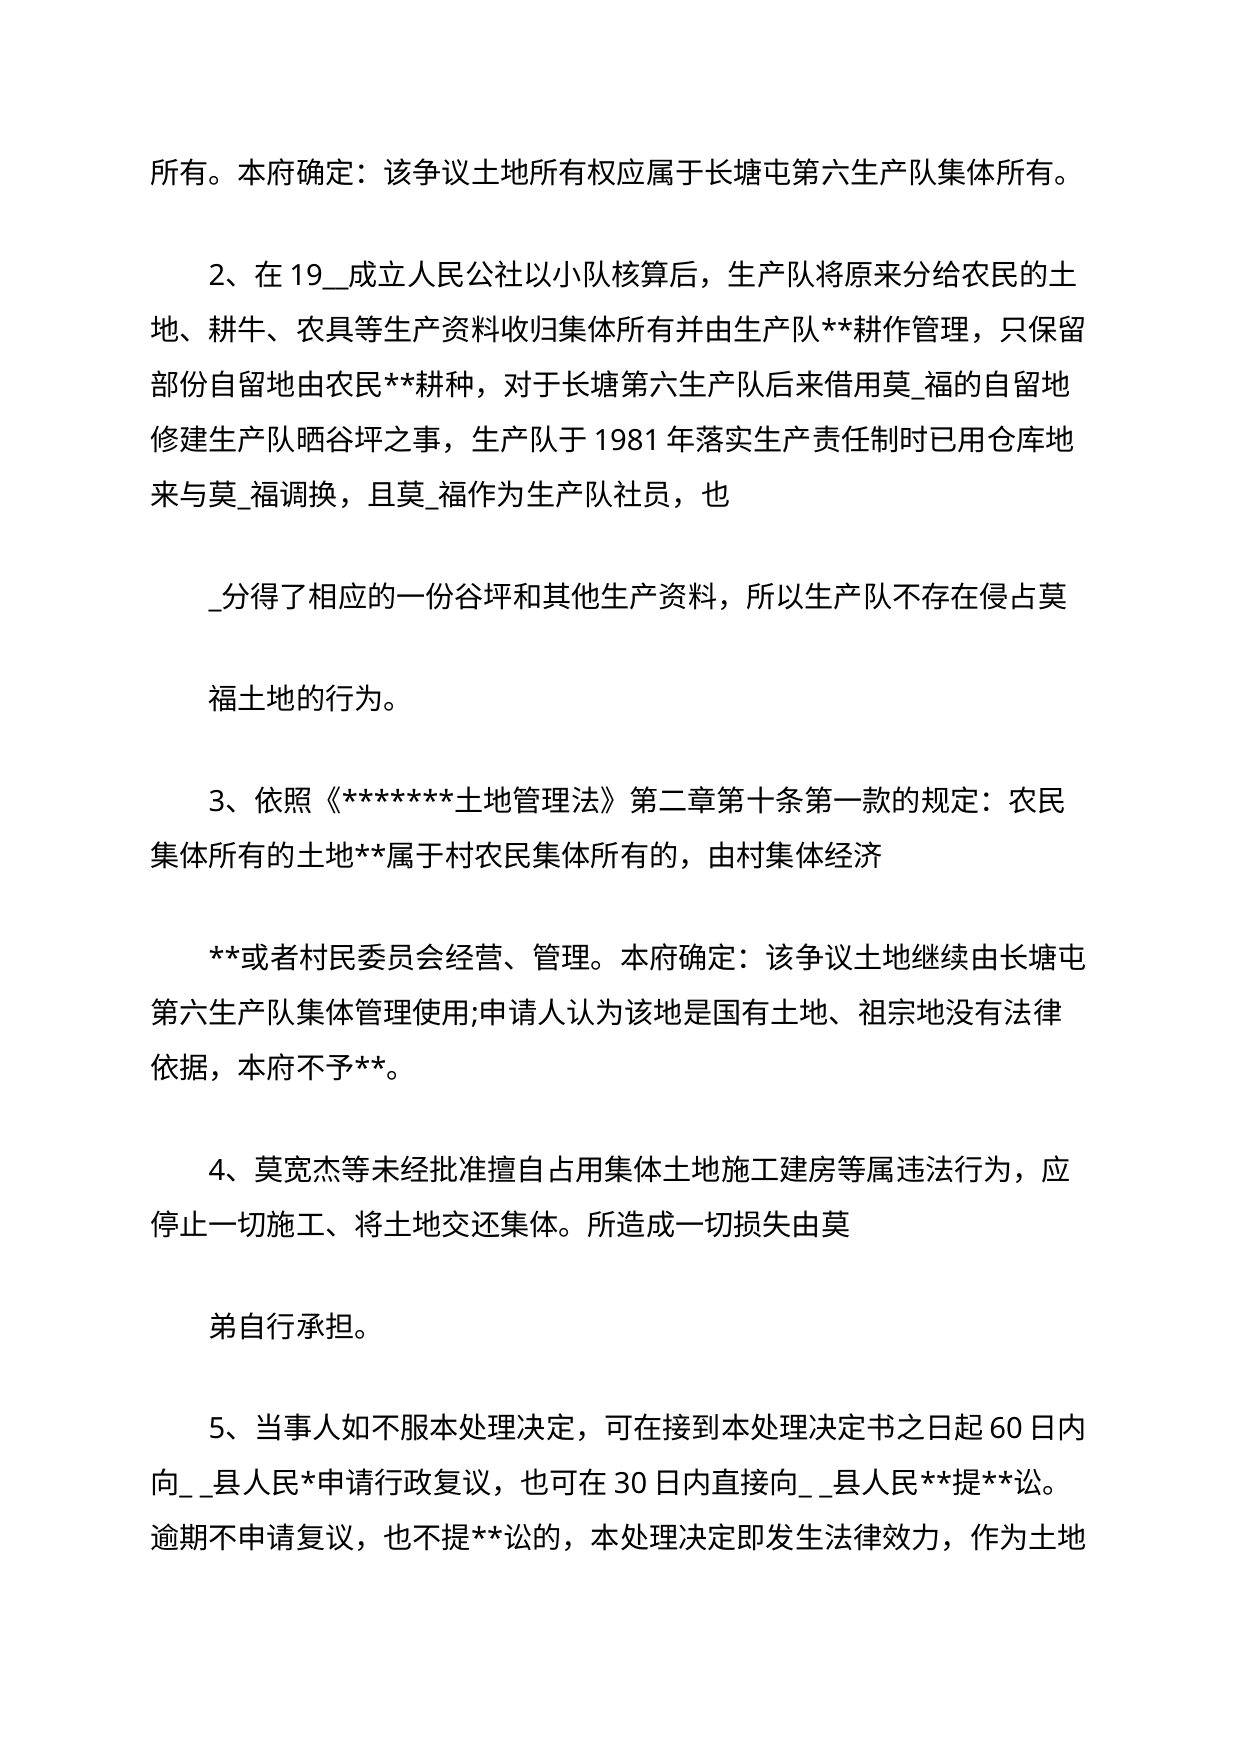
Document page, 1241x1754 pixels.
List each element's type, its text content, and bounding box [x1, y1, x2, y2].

text 3、依照《*******土地管理法》第二章第十条第一款的规定：农民集体所有的土地**属于村农民集体所有的，由村集体经济 [150, 777, 1090, 875]
text 4、莫宽杰等未经批准擅自占用集体土地施工建房等属违法行为，应停止一切施工、将土地交还集体。所造成一切损失由莫 [150, 1146, 1090, 1244]
text 福土地的行为。 [150, 676, 1090, 718]
text **或者村民委员会经营、管理。本府确定：该争议土地继续由长塘屯第六生产队集体管理使用;申请人认为该地是国有土地、祖宗地没有法律依据，本府不予**。 [150, 934, 1090, 1087]
text 弟自行承担。 [150, 1303, 1090, 1346]
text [150, 1405, 1090, 1557]
text _分得了相应的一份谷坪和其他生产资料，所以生产队不存在侵占莫 [150, 574, 1090, 616]
text 2、在19__成立人民公社以小队核算后，生产队将原来分给农民的土地、耕牛、农具等生产资料收归集体所有并由生产队**耕作管理，只保留部份自留地由农民**耕种，对于长塘第六生产队后来借用莫_福的自留地修建生产队晒谷坪之事，生产队于1981年落实生产责任制时已用仓库地来与莫_福调换，且莫_福作为生产队社员，也 [150, 252, 1090, 514]
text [150, 150, 1090, 192]
